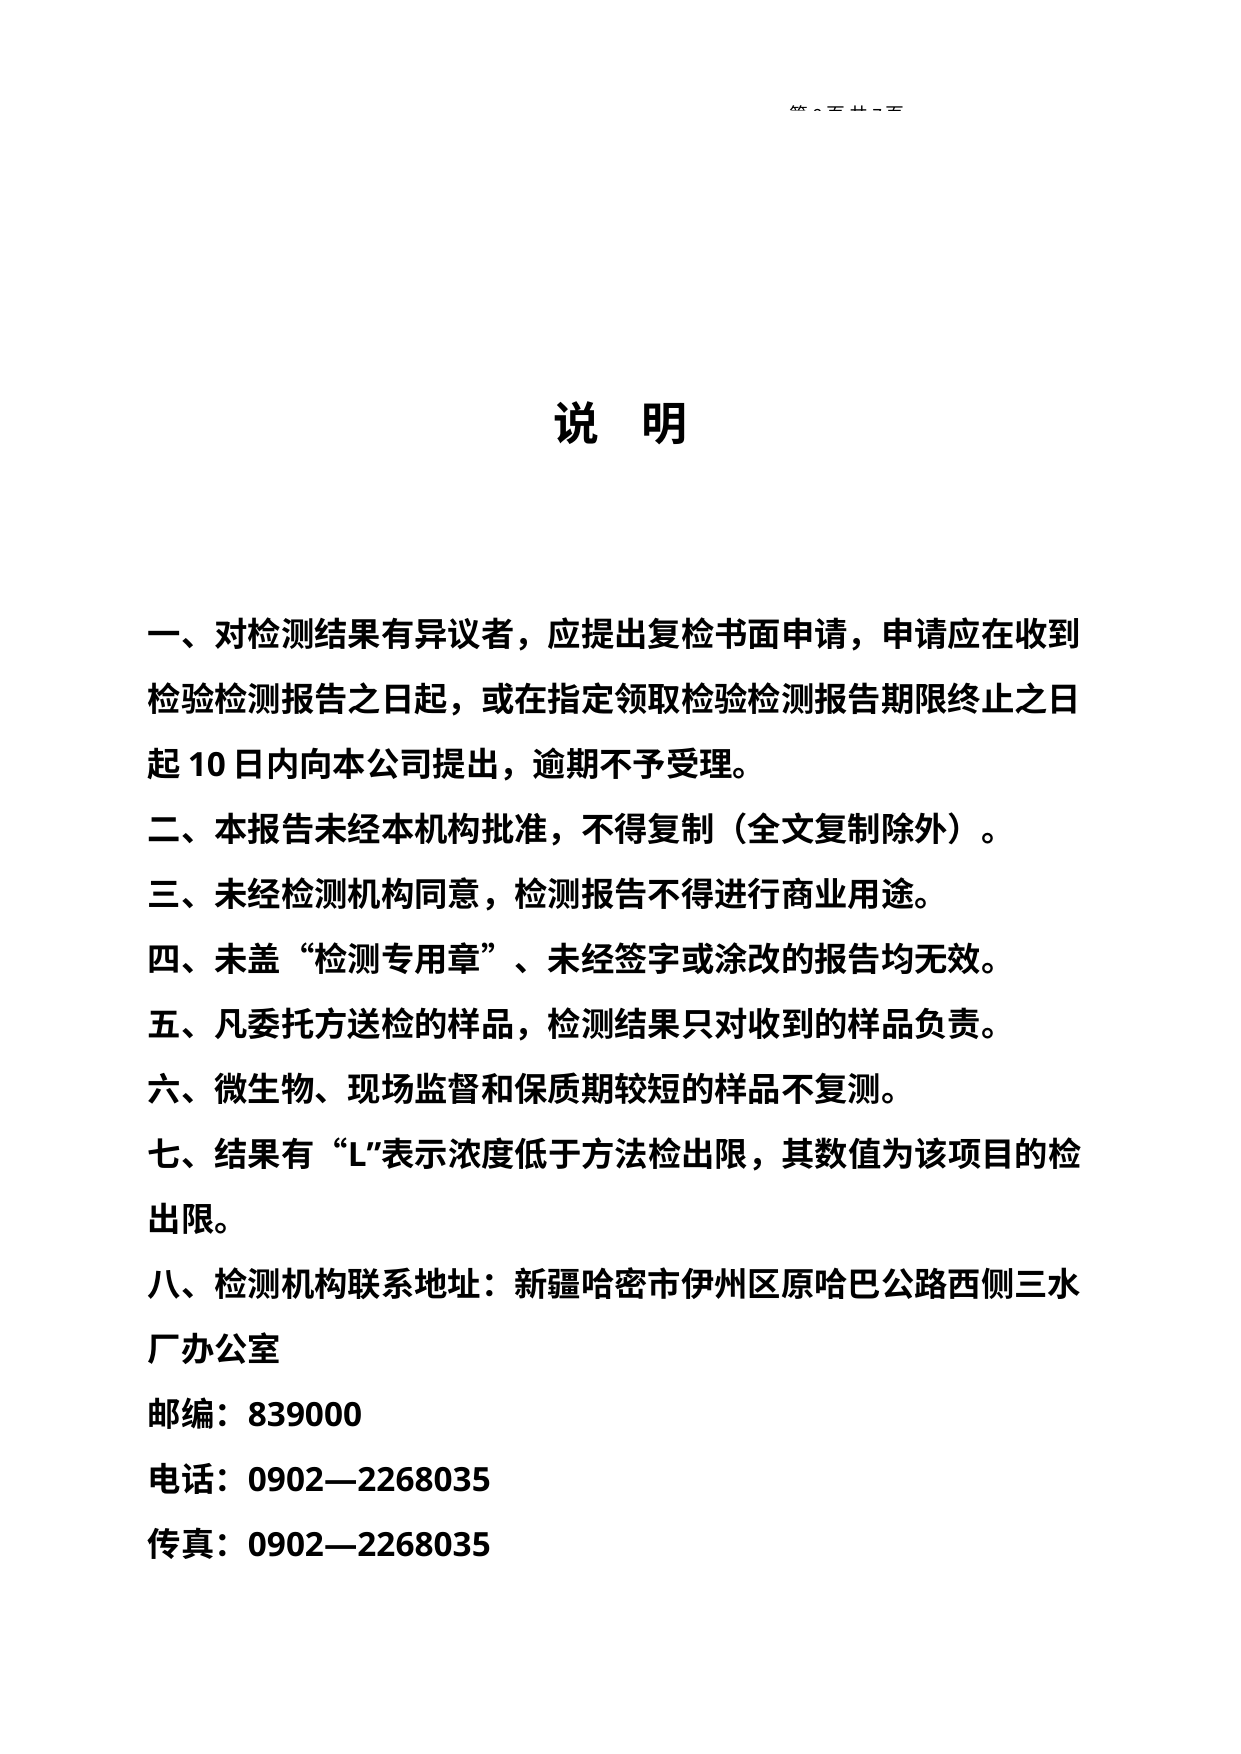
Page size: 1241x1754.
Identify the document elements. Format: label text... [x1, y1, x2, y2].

list 检测机构联系地址：新疆哈密市伊州区原哈巴公路西侧三水厂办公室 [148, 1249, 1093, 1379]
list 对检测结果有异议者，应提出复检书面申请，申请应在收到检验检测报告之日起，或在指定领取检验检测报告期限终止之日起10日内向本公司提出，逾期不予受理。 [148, 599, 1093, 794]
list 结果有“L”表示浓度低于方法检出限，其数值为该项目的检出限。 [148, 1119, 1093, 1249]
list 本报告未经本机构批准，不得复制（全文复制除外）。 [148, 794, 1093, 859]
text 邮编：839000 [148, 1379, 1093, 1444]
text 电话：0902—2268035 [148, 1444, 1093, 1509]
list 未经检测机构同意，检测报告不得进行商业用途。 [148, 859, 1093, 924]
list 微生物、现场监督和保质期较短的样品不复测。 [148, 1054, 1093, 1119]
list 凡委托方送检的样品，检测结果只对收到的样品负责。 [148, 989, 1093, 1054]
text 传真：0902—2268035 [148, 1509, 1093, 1574]
list 未盖“检测专用章”、未经签字或涂改的报告均无效。 [148, 924, 1093, 989]
text 说 明 [148, 372, 1093, 469]
